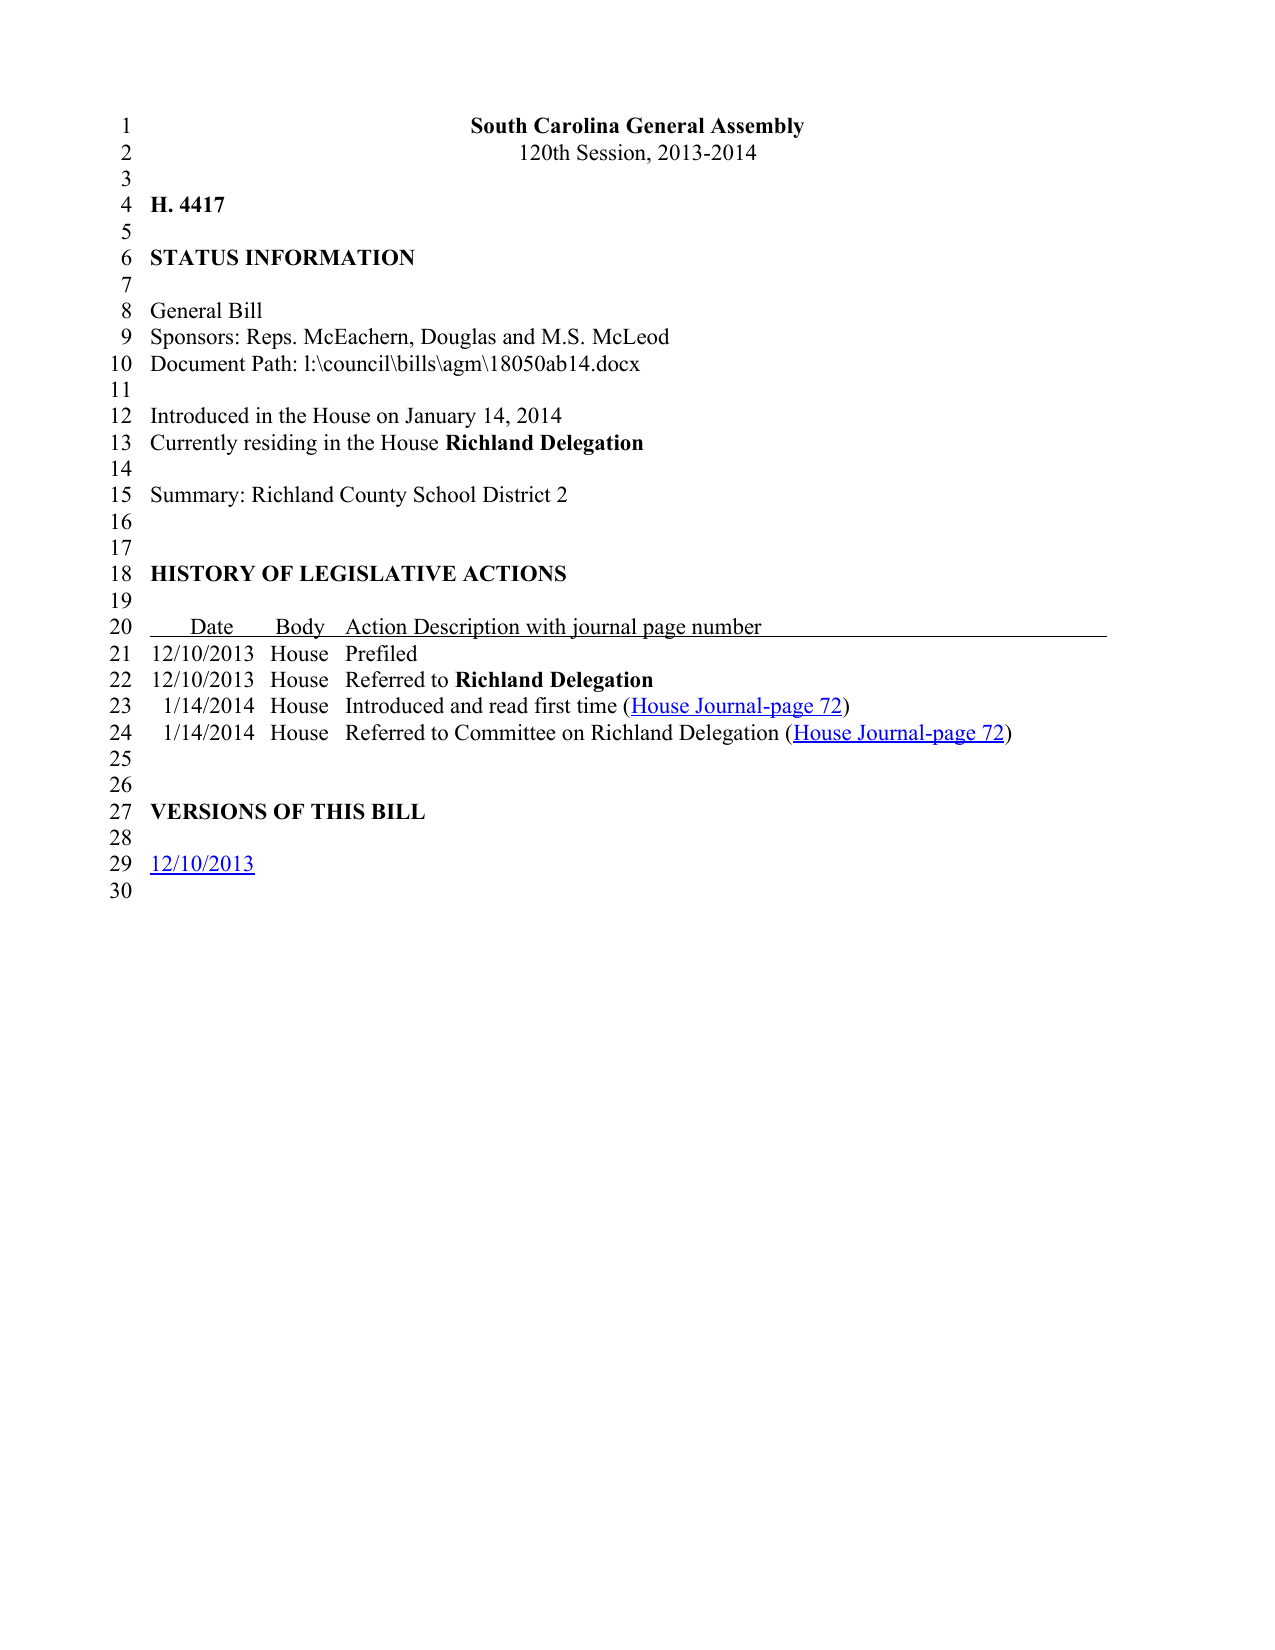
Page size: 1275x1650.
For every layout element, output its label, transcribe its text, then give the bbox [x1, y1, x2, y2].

text Summary: Richland County School District 2 [150, 481, 1125, 508]
text H. 4417 [150, 192, 1125, 218]
text Document Path: l:\council\bills\agm\18050ab14.docx [150, 350, 1125, 376]
text 120th Session, 2013-2014 [150, 139, 1125, 165]
text General Bill [150, 297, 1125, 323]
text Currently residing in the House Richland Delegation [150, 429, 1125, 455]
text STATUS INFORMATION [150, 244, 1125, 271]
text Date Body Action Description with journal page number [150, 613, 1125, 639]
text Sponsors: Reps. McEachern, Douglas and M.S. McLeod [150, 323, 1125, 350]
text HISTORY OF LEGISLATIVE ACTIONS [150, 561, 1125, 587]
text Introduced in the House on January 14, 2014 [150, 402, 1125, 429]
text 1/14/2014 House Introduced and read first time (House Journal-page 72) [150, 692, 1125, 719]
text 1/14/2014 House Referred to Committee on Richland Delegation (House Journal-page 72) [150, 719, 1125, 745]
text 12/10/2013 House Prefiled [150, 639, 1125, 666]
text 12/10/2013 [150, 850, 1125, 877]
text VERSIONS OF THIS BILL [150, 798, 1125, 824]
text South Carolina General Assembly [150, 112, 1125, 139]
text 12/10/2013 House Referred to Richland Delegation [150, 666, 1125, 692]
